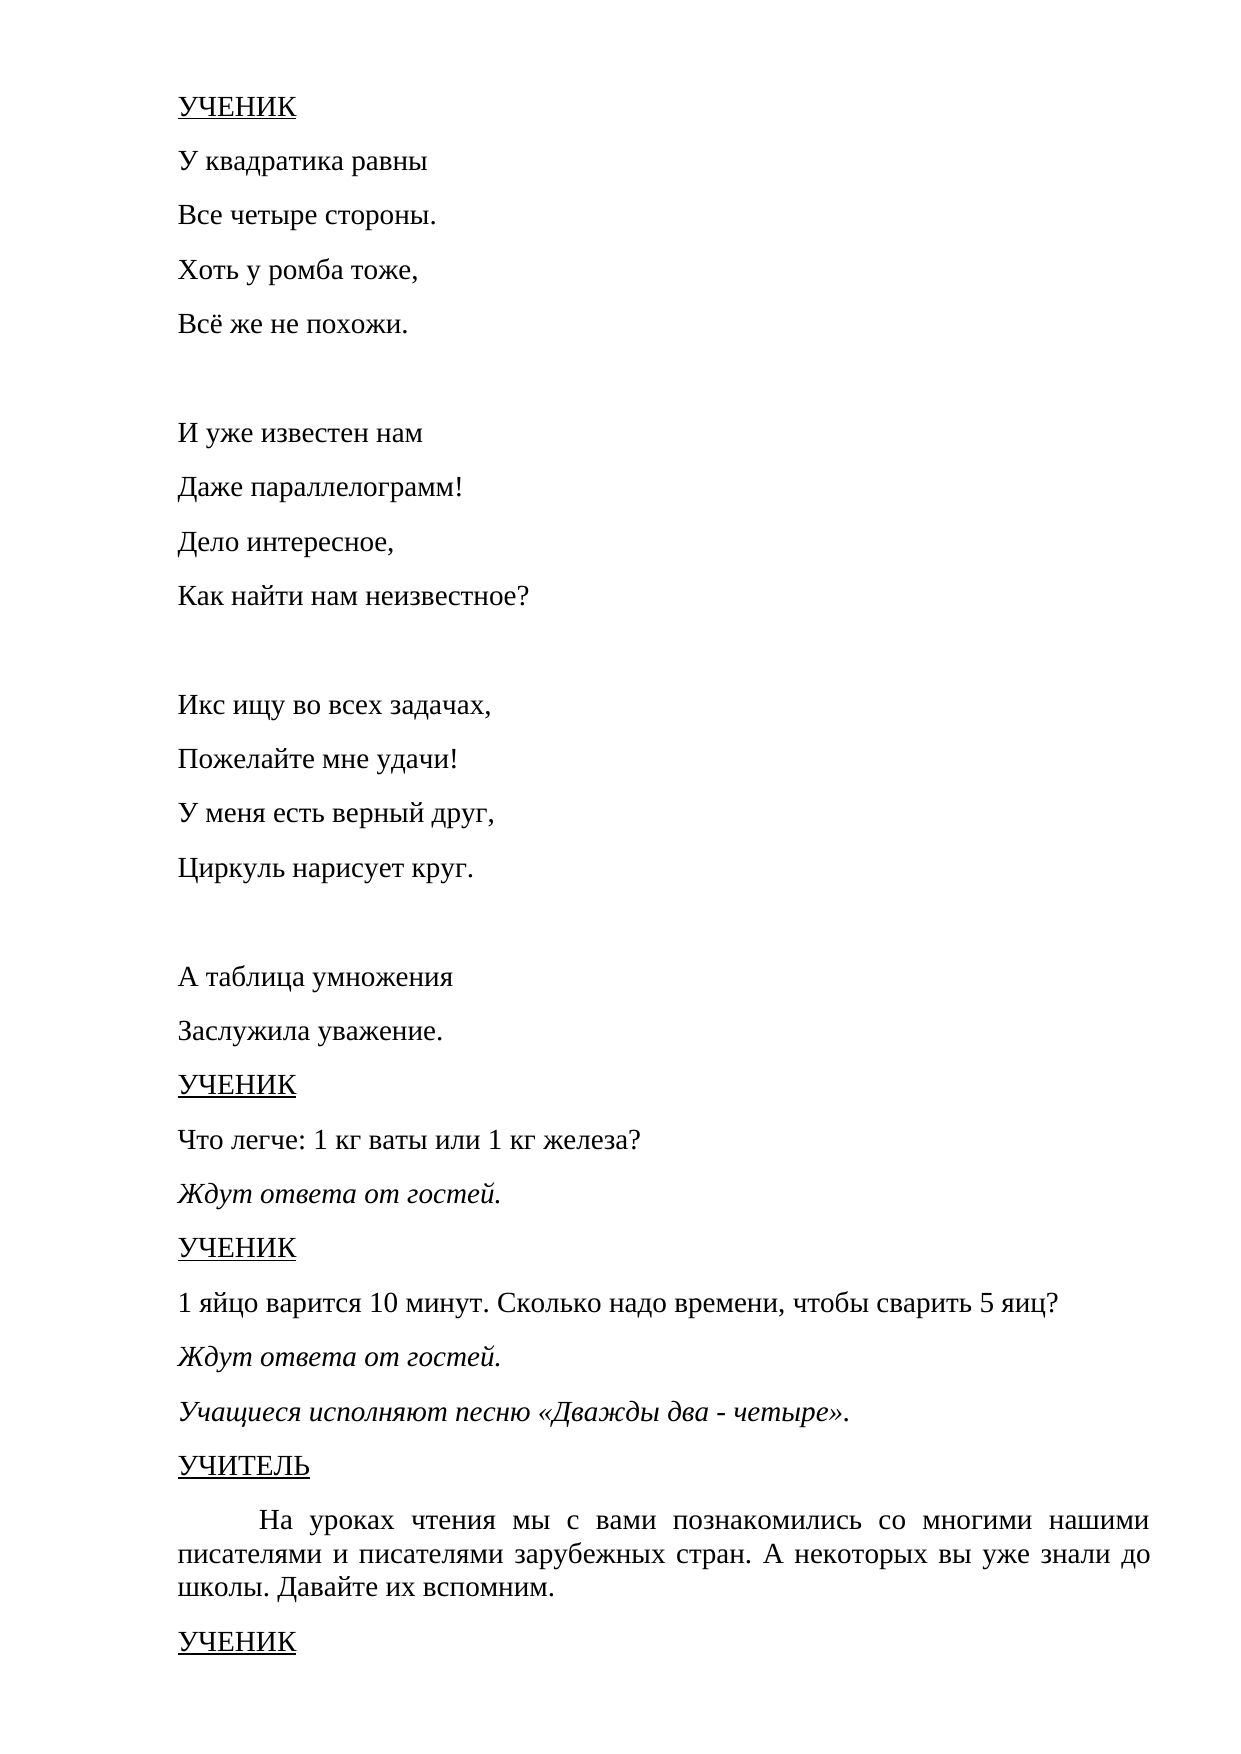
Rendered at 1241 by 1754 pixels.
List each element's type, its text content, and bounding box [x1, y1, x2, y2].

text Что легче: 1 кг ваты или 1 кг железа? [177, 1122, 1152, 1155]
text Даже параллелограмм! [177, 469, 1152, 503]
text УЧЕНИК [177, 1231, 1152, 1264]
text И уже известен нам [177, 415, 1152, 448]
text Ждут ответа от гостей. [177, 1339, 1152, 1373]
text Заслужила уважение. [177, 1013, 1152, 1047]
text Икс ищу во всех задачах, [177, 687, 1152, 720]
text Учащиеся исполняют песню «Дважды два - четыре». [177, 1394, 1152, 1427]
text УЧИТЕЛЬ [177, 1448, 1152, 1482]
text УЧЕНИК [177, 89, 1152, 122]
text УЧЕНИК [177, 1624, 1152, 1657]
text Пожелайте мне удачи! [177, 741, 1152, 775]
text Всё же не похожи. [177, 306, 1152, 340]
text Все четыре стороны. [177, 197, 1152, 231]
text Ждут ответа от гостей. [177, 1176, 1152, 1210]
text А таблица умножения [177, 959, 1152, 992]
text 1 яйцо варится 10 минут. Сколько надо времени, чтобы сварить 5 яиц? [177, 1285, 1152, 1318]
text У квадратика равны [177, 143, 1152, 177]
text Как найти нам неизвестное? [177, 578, 1152, 612]
text Дело интересное, [177, 524, 1152, 557]
text Хоть у ромба тоже, [177, 252, 1152, 285]
text На уроках чтения мы с вами познакомились со многими нашими писателями и писателями зарубежных стран. А некоторых вы уже знали до школы. Давайте их вспомним. [177, 1502, 1152, 1603]
text Циркуль нарисует круг. [177, 850, 1152, 883]
text УЧЕНИК [177, 1067, 1152, 1101]
text У меня есть верный друг, [177, 796, 1152, 829]
